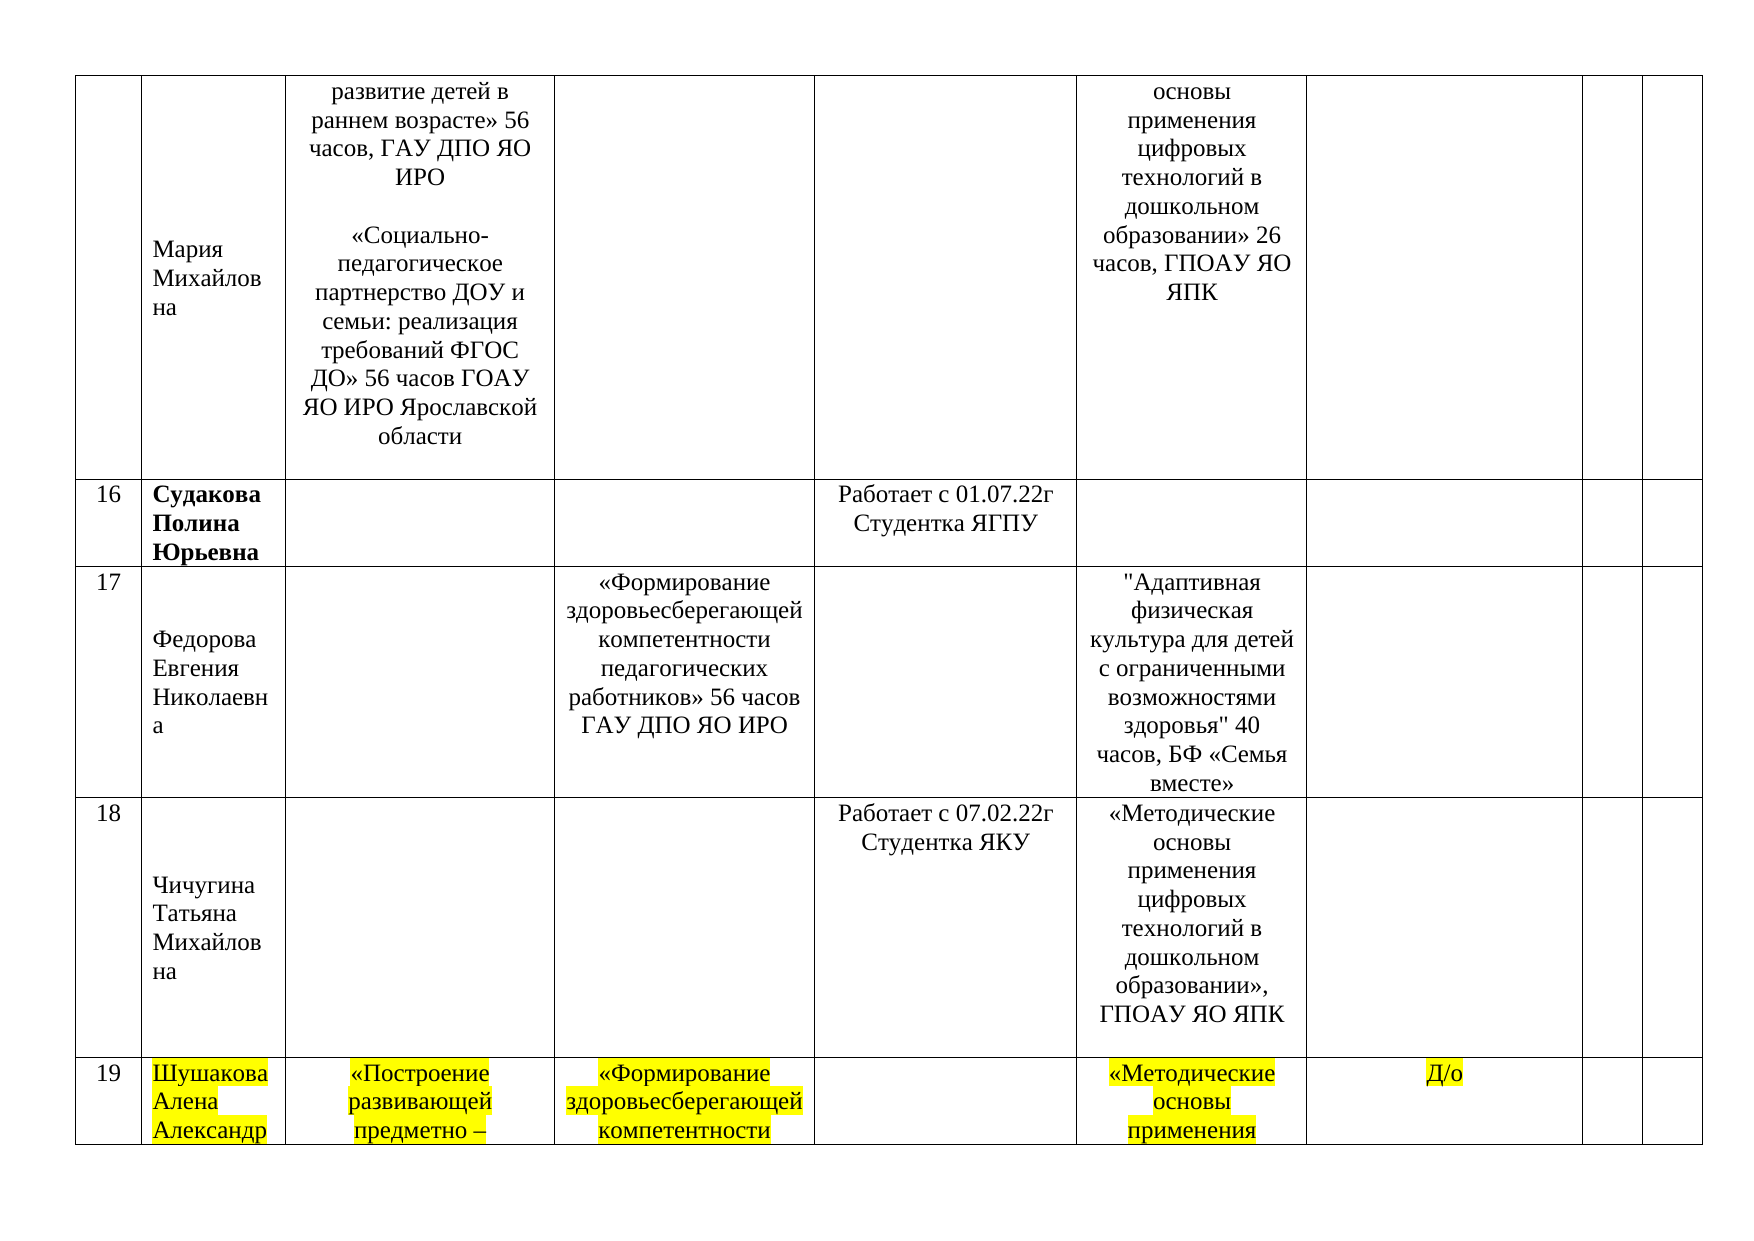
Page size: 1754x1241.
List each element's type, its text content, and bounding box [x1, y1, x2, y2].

table_cell [1643, 567, 1702, 797]
table_cell [815, 567, 1076, 797]
table_cell [1583, 76, 1642, 478]
table_cell Судакова Полина Юрьевна [142, 480, 285, 566]
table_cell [286, 76, 554, 478]
table_cell [555, 480, 814, 566]
table_cell «Методические основы применения цифровых технологий в дошкольном образовании», ГПОАУ ЯО ЯПК [1077, 798, 1306, 1057]
table_cell [286, 567, 554, 797]
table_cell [1077, 76, 1306, 478]
table_cell [286, 480, 554, 566]
table_cell 16 [76, 480, 141, 566]
table_cell [1307, 567, 1582, 797]
table_cell [1643, 76, 1702, 478]
table_cell 17 [76, 567, 141, 797]
table_cell [1307, 480, 1582, 566]
table_cell Работает с 07.02.22г Студентка ЯКУ [815, 798, 1076, 1057]
table_cell [815, 76, 1076, 478]
table_cell «Методические основы применения цифровых технологий в дошкольном образовании» 50 часов, ГПОАУ ЯО ЯПК [1231, 1058, 1306, 1144]
table_cell [815, 1058, 1076, 1144]
table_cell [1643, 798, 1702, 1057]
table_cell [1077, 480, 1306, 566]
table_cell "Адаптивная физическая культура для детей с ограниченными возможностями здоровья" 40 часов, БФ «Семья вместе» [1077, 567, 1306, 797]
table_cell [142, 76, 285, 478]
table_cell 18 [76, 798, 141, 1057]
table_cell [555, 76, 814, 478]
table_cell [286, 798, 554, 1057]
table_cell «Формирование здоровьесберегающей компетентности педагогических работников» 56 часов ГАУ ДПО ЯО ИРО [555, 567, 814, 797]
table_cell Шушакова Алена Александровна [218, 1058, 285, 1144]
table_cell [1583, 567, 1642, 797]
table_cell Д/о [1307, 1058, 1582, 1144]
table_cell Чичугина Татьяна Михайловна [142, 798, 285, 1057]
table_cell [555, 798, 814, 1057]
table_cell [1583, 798, 1642, 1057]
table_cell [1307, 76, 1582, 478]
table_cell [1643, 480, 1702, 566]
table_cell [1307, 798, 1582, 1057]
table_cell Работает с 01.07.22г Студентка ЯГПУ [815, 480, 1076, 566]
table_cell [1583, 480, 1642, 566]
table_cell [1643, 1058, 1702, 1144]
table_cell «Методические основы применения цифровых технологий в дошкольном образовании» 50 часов, ГПОАУ ЯО ЯПК [1077, 1058, 1153, 1144]
table_cell [1583, 1058, 1642, 1144]
table_cell Федорова Евгения Николаевна [142, 567, 285, 797]
table_cell 19 [76, 1058, 141, 1144]
table_cell 15 [76, 76, 141, 478]
